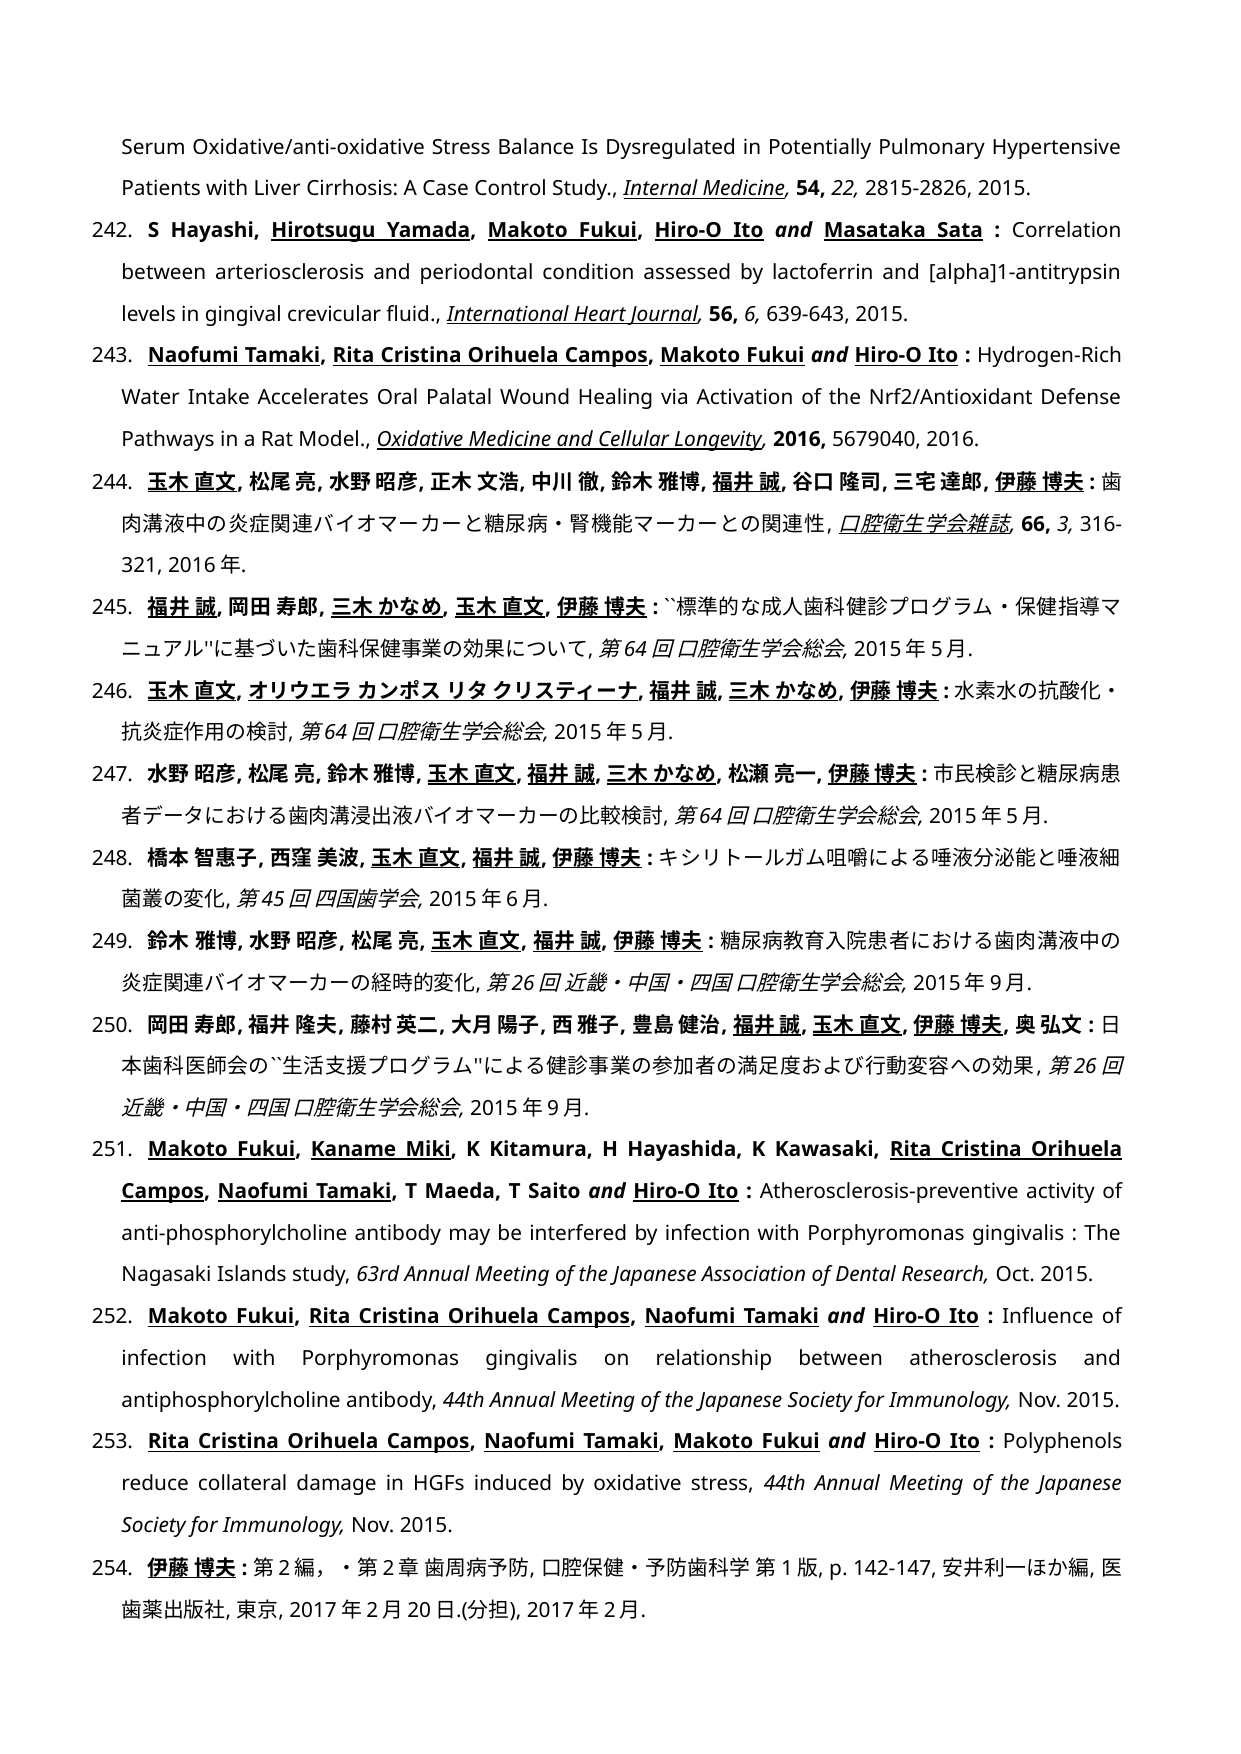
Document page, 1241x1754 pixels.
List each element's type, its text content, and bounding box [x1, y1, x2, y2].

list 福井 誠, 岡田 寿郎, 三木 かなめ, 玉木 直文, 伊藤 博夫 : ``標準的な成人歯科健診プログラム・保健指導マニュアル''に基づいた歯科保健事業の効果について, 第64回 口腔衛生学会総会, 2015年5月. [92, 584, 1122, 668]
list 鈴木 雅博, 水野 昭彦, 松尾 亮, 玉木 直文, 福井 誠, 伊藤 博夫 : 糖尿病教育入院患者における歯肉溝液中の炎症関連バイオマーカーの経時的変化, 第26回 近畿・中国・四国 口腔衛生学会総会, 2015年9月. [92, 919, 1122, 1002]
list 伊藤 博夫 : 第2編，・第2章 歯周病予防, 口腔保健・予防歯科学 第1版, p. 142-147, 安井利一ほか編, 医歯薬出版社, 東京, 2017年2月20日.(分担), 2017年2月. [92, 1545, 1122, 1629]
list 水野 昭彦, 松尾 亮, 鈴木 雅博, 玉木 直文, 福井 誠, 三木 かなめ, 松瀬 亮一, 伊藤 博夫 : 市民検診と糖尿病患者データにおける歯肉溝浸出液バイオマーカーの比較検討, 第64回 口腔衛生学会総会, 2015年5月. [92, 752, 1122, 835]
list 玉木 直文, オリウエラ カンポス リタ クリスティーナ, 福井 誠, 三木 かなめ, 伊藤 博夫 : 水素水の抗酸化・抗炎症作用の検討, 第64回 口腔衛生学会総会, 2015年5月. [92, 668, 1122, 752]
list Naofumi Tamaki, Rita Cristina Orihuela Campos, Makoto Fukui and Hiro-O Ito : Hydrogen-Rich Water Intake Accelerates Oral Palatal Wound Healing via Activation of the Nrf2/Antioxidant Defense Pathways in a Rat Model., Oxidative Medicine and Cellular Longevity, 2016, 5679040, 2016. [92, 334, 1122, 459]
list Makoto Fukui, Rita Cristina Orihuela Campos, Naofumi Tamaki and Hiro-O Ito : Influence of infection with Porphyromonas gingivalis on relationship between atherosclerosis and antiphosphorylcholine antibody, 44th Annual Meeting of the Japanese Society for Immunology, Nov. 2015. [92, 1295, 1122, 1420]
list S Hayashi, Hirotsugu Yamada, Makoto Fukui, Hiro-O Ito and Masataka Sata : Correlation between arteriosclerosis and periodontal condition assessed by lactoferrin and [alpha]1-antitrypsin levels in gingival crevicular fluid., International Heart Journal, 56, 6, 639-643, 2015. [92, 209, 1122, 334]
list Rita Cristina Orihuela Campos, Naofumi Tamaki, Makoto Fukui and Hiro-O Ito : Polyphenols reduce collateral damage in HGFs induced by oxidative stress, 44th Annual Meeting of the Japanese Society for Immunology, Nov. 2015. [92, 1420, 1122, 1545]
list 岡田 寿郎, 福井 隆夫, 藤村 英二, 大月 陽子, 西 雅子, 豊島 健治, 福井 誠, 玉木 直文, 伊藤 博夫, 奥 弘文 : 日本歯科医師会の``生活支援プログラム''による健診事業の参加者の満足度および行動変容への効果, 第26回 近畿・中国・四国 口腔衛生学会総会, 2015年9月. [92, 1002, 1122, 1128]
list 玉木 直文, 松尾 亮, 水野 昭彦, 正木 文浩, 中川 徹, 鈴木 雅博, 福井 誠, 谷口 隆司, 三宅 達郎, 伊藤 博夫 : 歯肉溝液中の炎症関連バイオマーカーと糖尿病・腎機能マーカーとの関連性, 口腔衛生学会雑誌, 66, 3, 316-321, 2016年. [92, 459, 1122, 584]
list Makoto Fukui, Kaname Miki, K Kitamura, H Hayashida, K Kawasaki, Rita Cristina Orihuela Campos, Naofumi Tamaki, T Maeda, T Saito and Hiro-O Ito : Atherosclerosis-preventive activity of anti-phosphorylcholine antibody may be interfered by infection with Porphyromonas gingivalis : The Nagasaki Islands study, 63rd Annual Meeting of the Japanese Association of Dental Research, Oct. 2015. [92, 1128, 1122, 1295]
list 橋本 智惠子, 西窪 美波, 玉木 直文, 福井 誠, 伊藤 博夫 : キシリトールガム咀嚼による唾液分泌能と唾液細菌叢の変化, 第45回 四国歯学会, 2015年6月. [92, 835, 1122, 919]
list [92, 125, 1122, 209]
